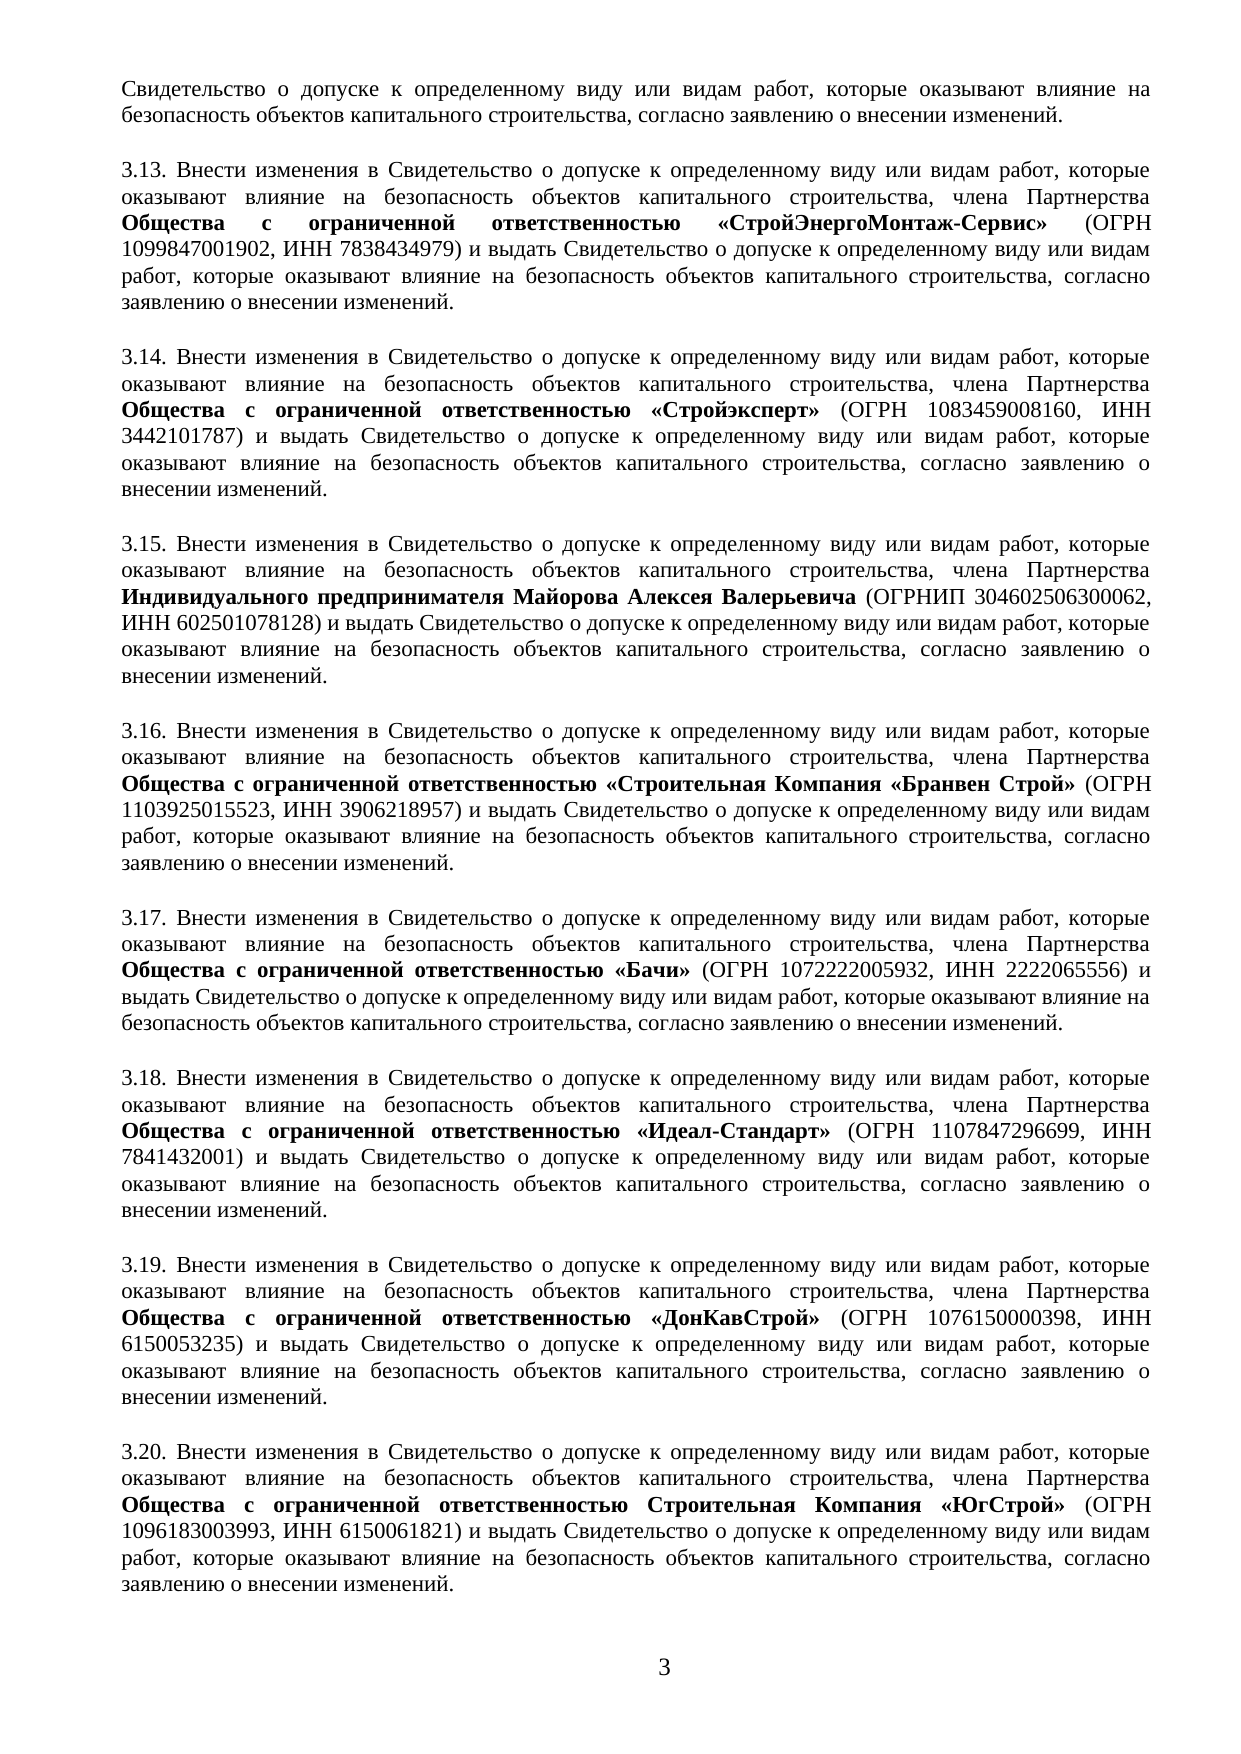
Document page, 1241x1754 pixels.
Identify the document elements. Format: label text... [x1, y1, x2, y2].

text 3.16. Внести изменения в Свидетельство о допуске к определенному виду или видам работ, которые оказывают влияние на безопасность объектов капитального строительства, члена Партнерства Общества с ограниченной ответственностью «Строительная Компания «Бранвен Строй» (ОГРН 1103925015523, ИНН 3906218957) и выдать Свидетельство о допуске к определенному виду или видам работ, которые оказывают влияние на безопасность объектов капитального строительства, согласно заявлению о внесении изменений. [121, 717, 1152, 875]
text 3.14. Внести изменения в Свидетельство о допуске к определенному виду или видам работ, которые оказывают влияние на безопасность объектов капитального строительства, члена Партнерства Общества с ограниченной ответственностью «Стройэксперт» (ОГРН 1083459008160, ИНН 3442101787) и выдать Свидетельство о допуске к определенному виду или видам работ, которые оказывают влияние на безопасность объектов капитального строительства, согласно заявлению о внесении изменений. [121, 343, 1152, 501]
text 3.13. Внести изменения в Свидетельство о допуске к определенному виду или видам работ, которые оказывают влияние на безопасность объектов капитального строительства, члена Партнерства Общества с ограниченной ответственностью «СтройЭнергоМонтаж-Сервис» (ОГРН 1099847001902, ИНН 7838434979) и выдать Свидетельство о допуске к определенному виду или видам работ, которые оказывают влияние на безопасность объектов капитального строительства, согласно заявлению о внесении изменений. [121, 156, 1152, 314]
text 3.18. Внести изменения в Свидетельство о допуске к определенному виду или видам работ, которые оказывают влияние на безопасность объектов капитального строительства, члена Партнерства Общества с ограниченной ответственностью «Идеал-Стандарт» (ОГРН 1107847296699, ИНН 7841432001) и выдать Свидетельство о допуске к определенному виду или видам работ, которые оказывают влияние на безопасность объектов капитального строительства, согласно заявлению о внесении изменений. [121, 1064, 1152, 1222]
text 3.20. Внести изменения в Свидетельство о допуске к определенному виду или видам работ, которые оказывают влияние на безопасность объектов капитального строительства, члена Партнерства Общества с ограниченной ответственностью Строительная Компания «ЮгСтрой» (ОГРН 1096183003993, ИНН 6150061821) и выдать Свидетельство о допуске к определенному виду или видам работ, которые оказывают влияние на безопасность объектов капитального строительства, согласно заявлению о внесении изменений. [121, 1438, 1152, 1596]
text 3.19. Внести изменения в Свидетельство о допуске к определенному виду или видам работ, которые оказывают влияние на безопасность объектов капитального строительства, члена Партнерства Общества с ограниченной ответственностью «ДонКавСтрой» (ОГРН 1076150000398, ИНН 6150053235) и выдать Свидетельство о допуске к определенному виду или видам работ, которые оказывают влияние на безопасность объектов капитального строительства, согласно заявлению о внесении изменений. [121, 1251, 1152, 1409]
text 3.17. Внести изменения в Свидетельство о допуске к определенному виду или видам работ, которые оказывают влияние на безопасность объектов капитального строительства, члена Партнерства Общества с ограниченной ответственностью «Бачи» (ОГРН 1072222005932, ИНН 2222065556) и выдать Свидетельство о допуске к определенному виду или видам работ, которые оказывают влияние на безопасность объектов капитального строительства, согласно заявлению о внесении изменений. [121, 904, 1152, 1036]
text 3.15. Внести изменения в Свидетельство о допуске к определенному виду или видам работ, которые оказывают влияние на безопасность объектов капитального строительства, члена Партнерства Индивидуального предпринимателя Майорова Алексея Валерьевича (ОГРНИП 304602506300062, ИНН 602501078128) и выдать Свидетельство о допуске к определенному виду или видам работ, которые оказывают влияние на безопасность объектов капитального строительства, согласно заявлению о внесении изменений. [121, 530, 1152, 688]
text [121, 75, 1152, 128]
